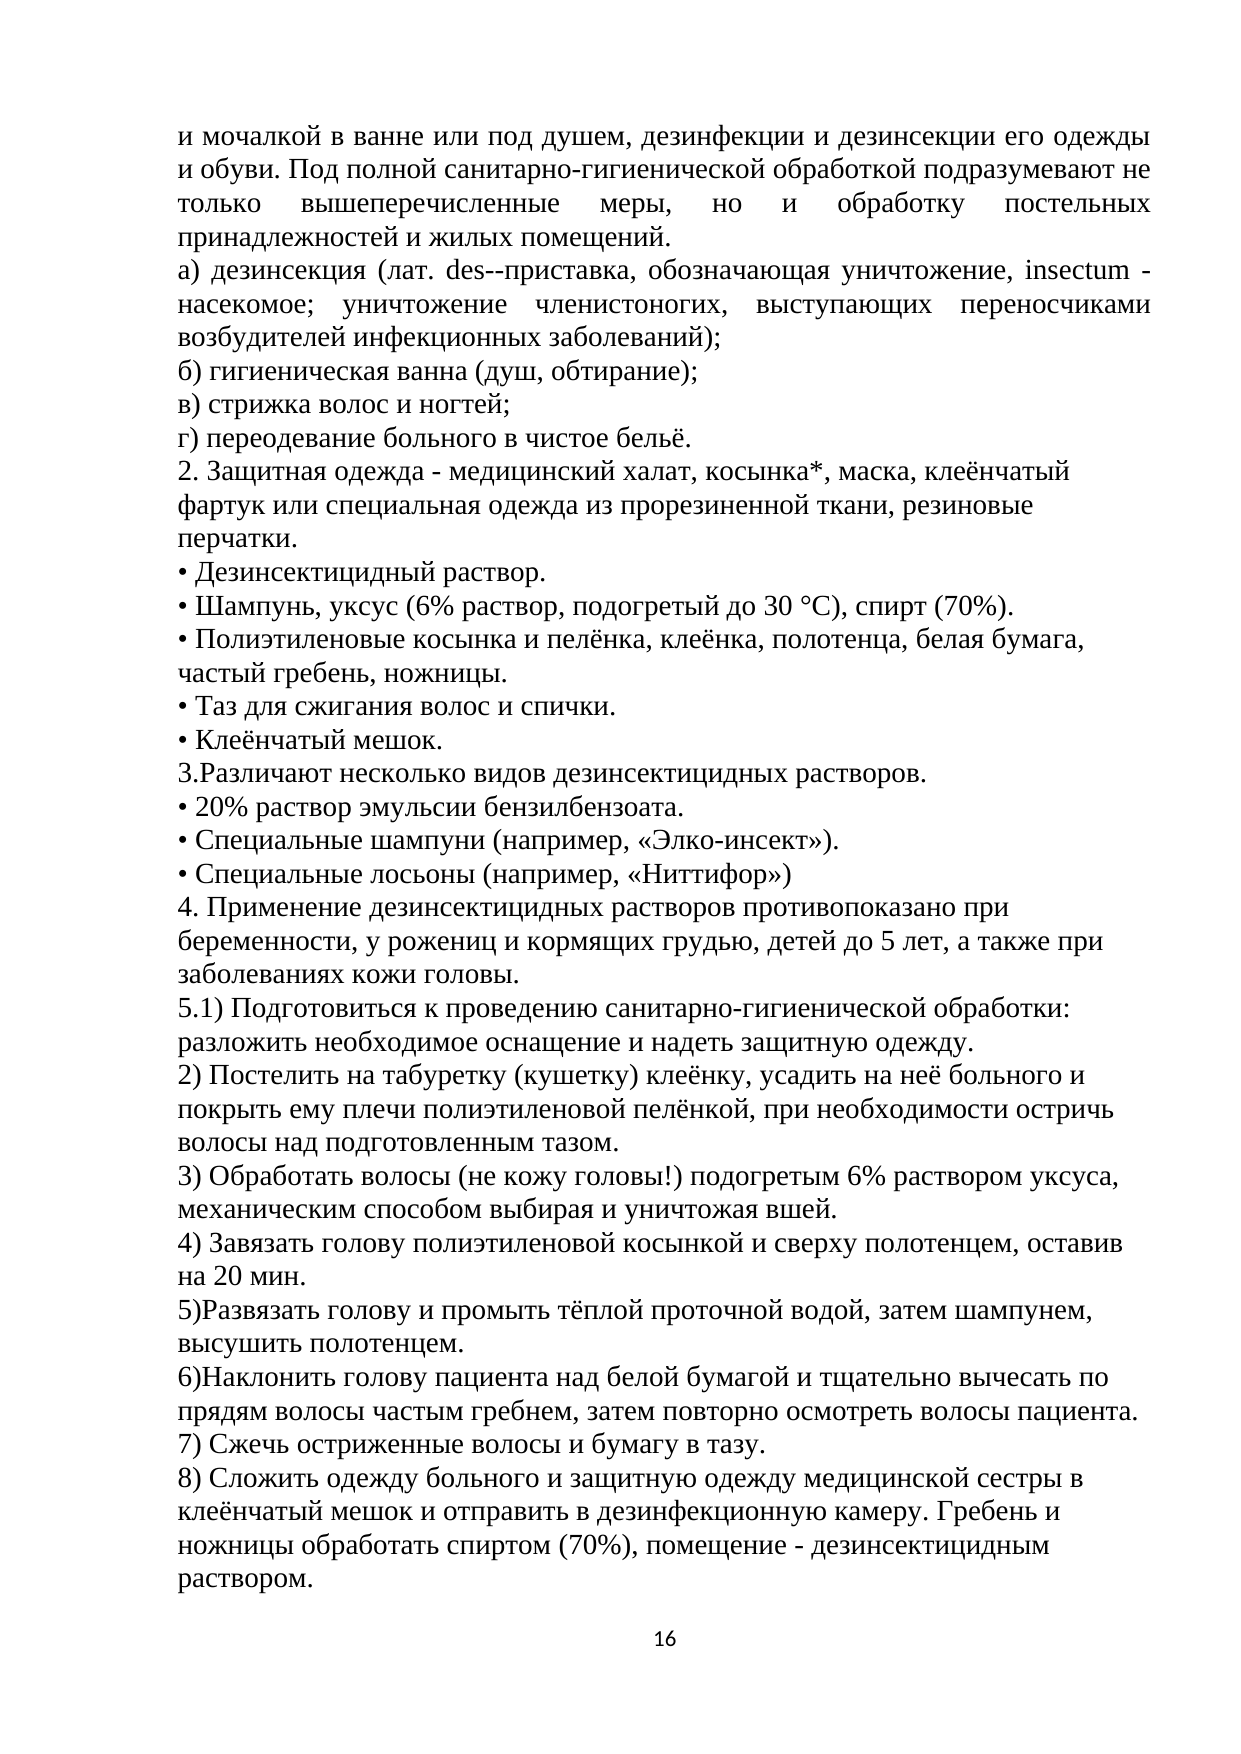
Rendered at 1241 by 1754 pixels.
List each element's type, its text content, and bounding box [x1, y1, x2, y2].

text 3.Различают несколько видов дезинсектицидных растворов. [177, 755, 1152, 789]
text 5)Развязать голову и промыть тёплой проточной водой, затем шампунем, высушить полотенцем. [177, 1292, 1152, 1359]
text • Специальные лосьоны (например, «Ниттифор») [177, 856, 1152, 889]
text 3) Обработать волосы (не кожу головы!) подогретым 6% раствором уксуса, механическим способом выбирая и уничтожая вшей. [177, 1158, 1152, 1225]
text 2) Постелить на табуретку (кушетку) клеёнку, усадить на неё больного и покрыть ему плечи полиэтиленовой пелёнкой, при необходимости остричь волосы над подготовленным тазом. [177, 1057, 1152, 1158]
text в) стрижка волос и ногтей; [177, 386, 1152, 420]
text • Таз для сжигания волос и спички. [177, 688, 1152, 722]
text 4) Завязать голову полиэтиленовой косынкой и сверху полотенцем, оставив на 20 мин. [177, 1225, 1152, 1292]
text • Шампунь, уксус (6% раствор, подогретый до 30 °C), спирт (70%). [177, 588, 1152, 621]
text 5.1) Подготовиться к проведению санитарно-гигиенической обработки: разложить необходимое оснащение и надеть защитную одежду. [177, 990, 1152, 1057]
text 4. Применение дезинсектицидных растворов противопоказано при беременности, у рожениц и кормящих грудью, детей до 5 лет, а также при заболеваниях кожи головы. [177, 889, 1152, 990]
text 8) Сложить одежду больного и защитную одежду медицинской сестры в клеёнчатый мешок и отправить в дезинфекционную камеру. Гребень и ножницы обработать спиртом (70%), помещение - дезинсектицидным раствором. [177, 1460, 1152, 1594]
text б) гигиеническая ванна (душ, обтирание); [177, 353, 1152, 386]
text а) дезинсекция (лат. des--приставка, обозначающая уничтожение, insectum - насекомое; уничтожение членистоногих, выступающих переносчиками возбудителей инфекционных заболеваний); [177, 252, 1152, 353]
text г) переодевание больного в чистое бельё. [177, 420, 1152, 453]
text • Дезинсектицидный раствор. [177, 554, 1152, 588]
text • Клеёнчатый мешок. [177, 722, 1152, 755]
text 2. Защитная одежда - медицинский халат, косынка*, маска, клеёнчатый фартук или специальная одежда из прорезиненной ткани, резиновые перчатки. [177, 453, 1152, 554]
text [177, 118, 1152, 252]
text 6)Наклонить голову пациента над белой бумагой и тщательно вычесать по прядям волосы частым гребнем, затем повторно осмотреть волосы пациента. [177, 1359, 1152, 1426]
text • 20% раствор эмульсии бензилбензоата. [177, 789, 1152, 822]
text • Специальные шампуни (например, «Элко-инсект»). [177, 822, 1152, 856]
text 7) Сжечь остриженные волосы и бумагу в тазу. [177, 1426, 1152, 1460]
text • Полиэтиленовые косынка и пелёнка, клеёнка, полотенца, белая бумага, частый гребень, ножницы. [177, 621, 1152, 688]
